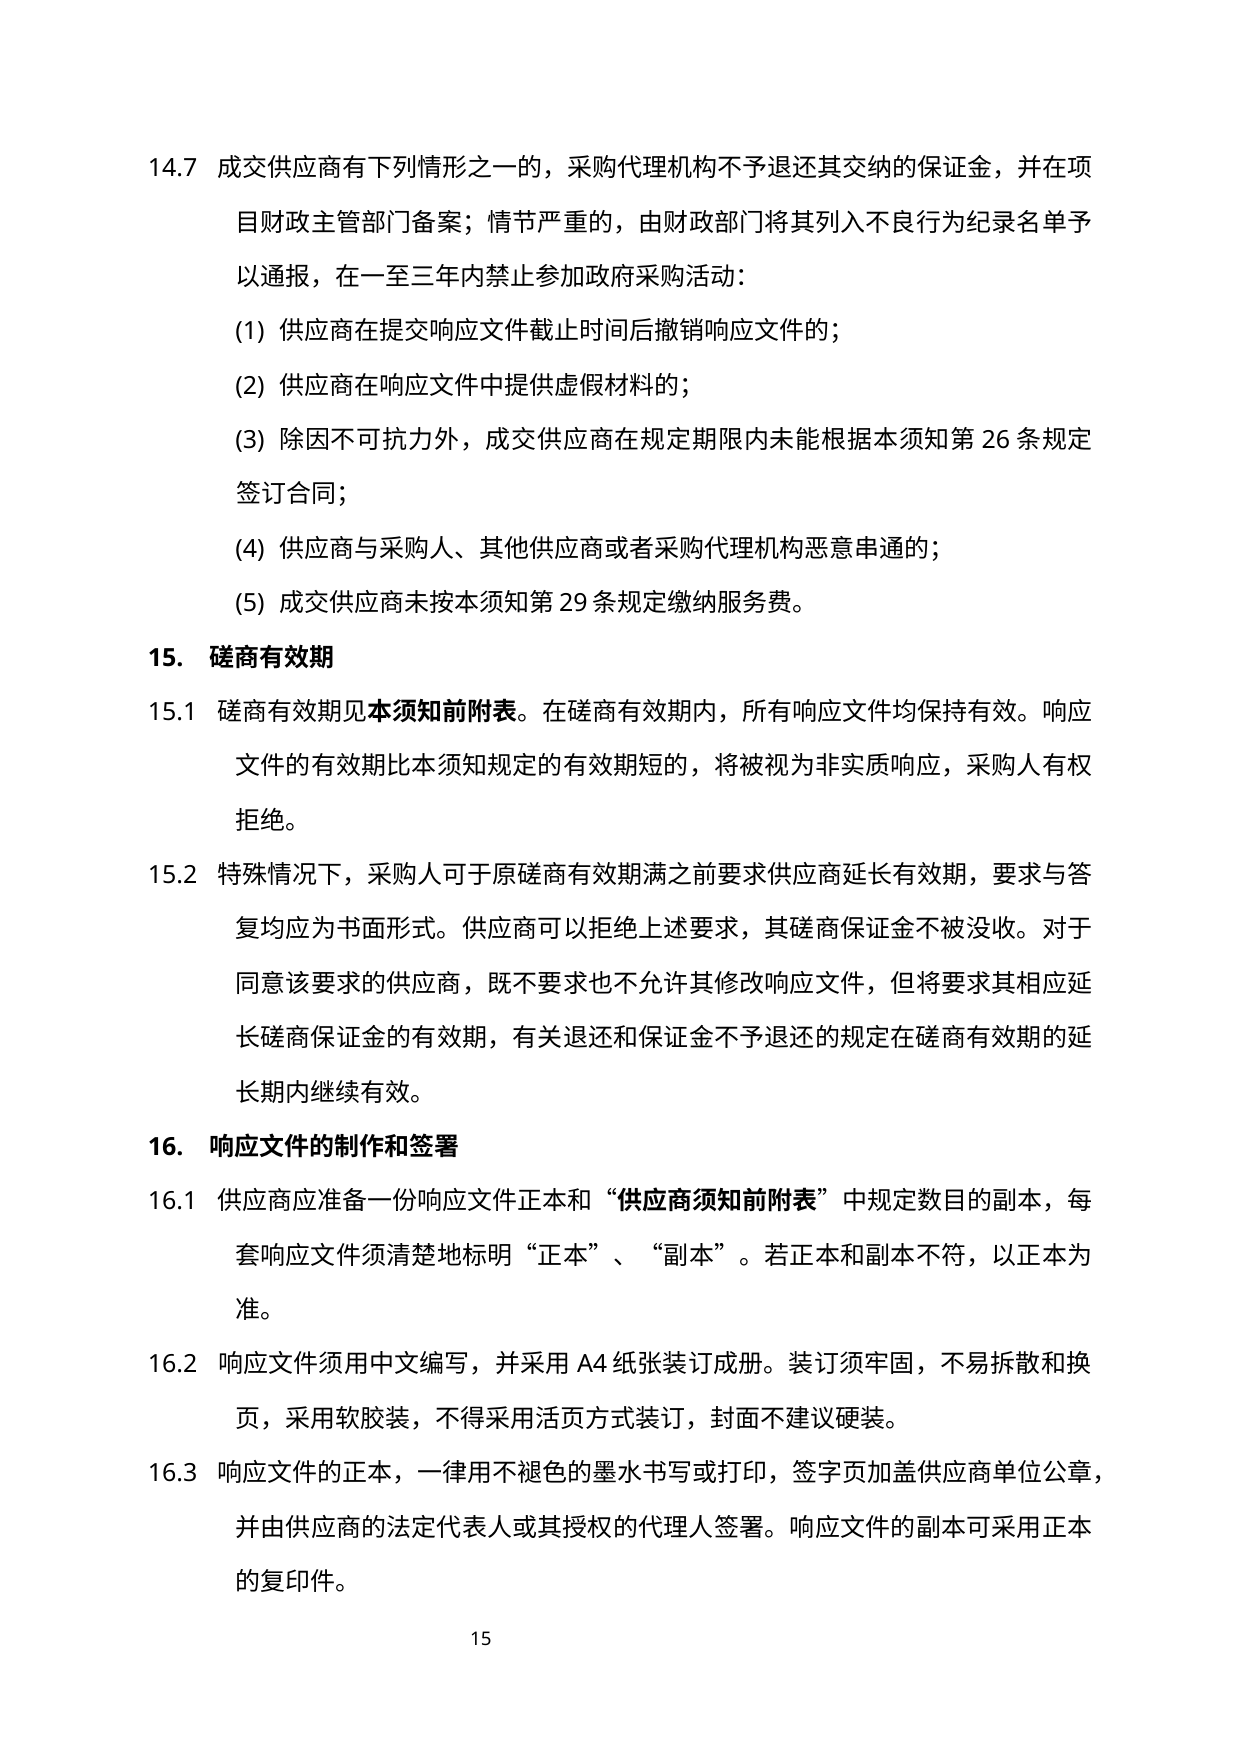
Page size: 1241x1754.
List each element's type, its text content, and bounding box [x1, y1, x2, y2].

list 成交供应商未按本须知第29条规定缴纳服务费。 [235, 583, 1092, 619]
text 16.2 响应文件须用中文编写，并采用A4纸张装订成册。装订须牢固，不易拆散和换页，采用软胶装，不得采用活页方式装订，封面不建议硬装。 [148, 1344, 1092, 1434]
text 15.2 特殊情况下，采购人可于原磋商有效期满之前要求供应商延长有效期，要求与答复均应为书面形式。供应商可以拒绝上述要求，其磋商保证金不被没收。对于同意该要求的供应商，既不要求也不允许其修改响应文件，但将要求其相应延长磋商保证金的有效期，有关退还和保证金不予退还的规定在磋商有效期的延长期内继续有效。 [148, 854, 1092, 1108]
text 16.3 响应文件的正本，一律用不褪色的墨水书写或打印，签字页加盖供应商单位公章，并由供应商的法定代表人或其授权的代理人签署。响应文件的副本可采用正本的复印件。 [148, 1453, 1092, 1598]
text 15.1 磋商有效期见本须知前附表。在磋商有效期内，所有响应文件均保持有效。响应文件的有效期比本须知规定的有效期短的，将被视为非实质响应，采购人有权拒绝。 [148, 691, 1092, 836]
list 供应商在响应文件中提供虚假材料的； [235, 365, 1092, 401]
subtitle 16. 响应文件的制作和签署 [148, 1126, 1092, 1163]
subtitle 15. 磋商有效期 [148, 637, 1092, 673]
list 供应商与采购人、其他供应商或者采购代理机构恶意串通的； [235, 528, 1092, 564]
text 16.1 供应商应准备一份响应文件正本和“供应商须知前附表”中规定数目的副本，每套响应文件须清楚地标明“正本”、“副本”。若正本和副本不符，以正本为准。 [148, 1181, 1092, 1326]
list 供应商在提交响应文件截止时间后撤销响应文件的； [235, 311, 1092, 347]
list 除因不可抗力外，成交供应商在规定期限内未能根据本须知第26条规定签订合同； [235, 419, 1092, 510]
text 14.7 成交供应商有下列情形之一的，采购代理机构不予退还其交纳的保证金，并在项目财政主管部门备案；情节严重的，由财政部门将其列入不良行为纪录名单予以通报，在一至三年内禁止参加政府采购活动： [148, 148, 1092, 293]
